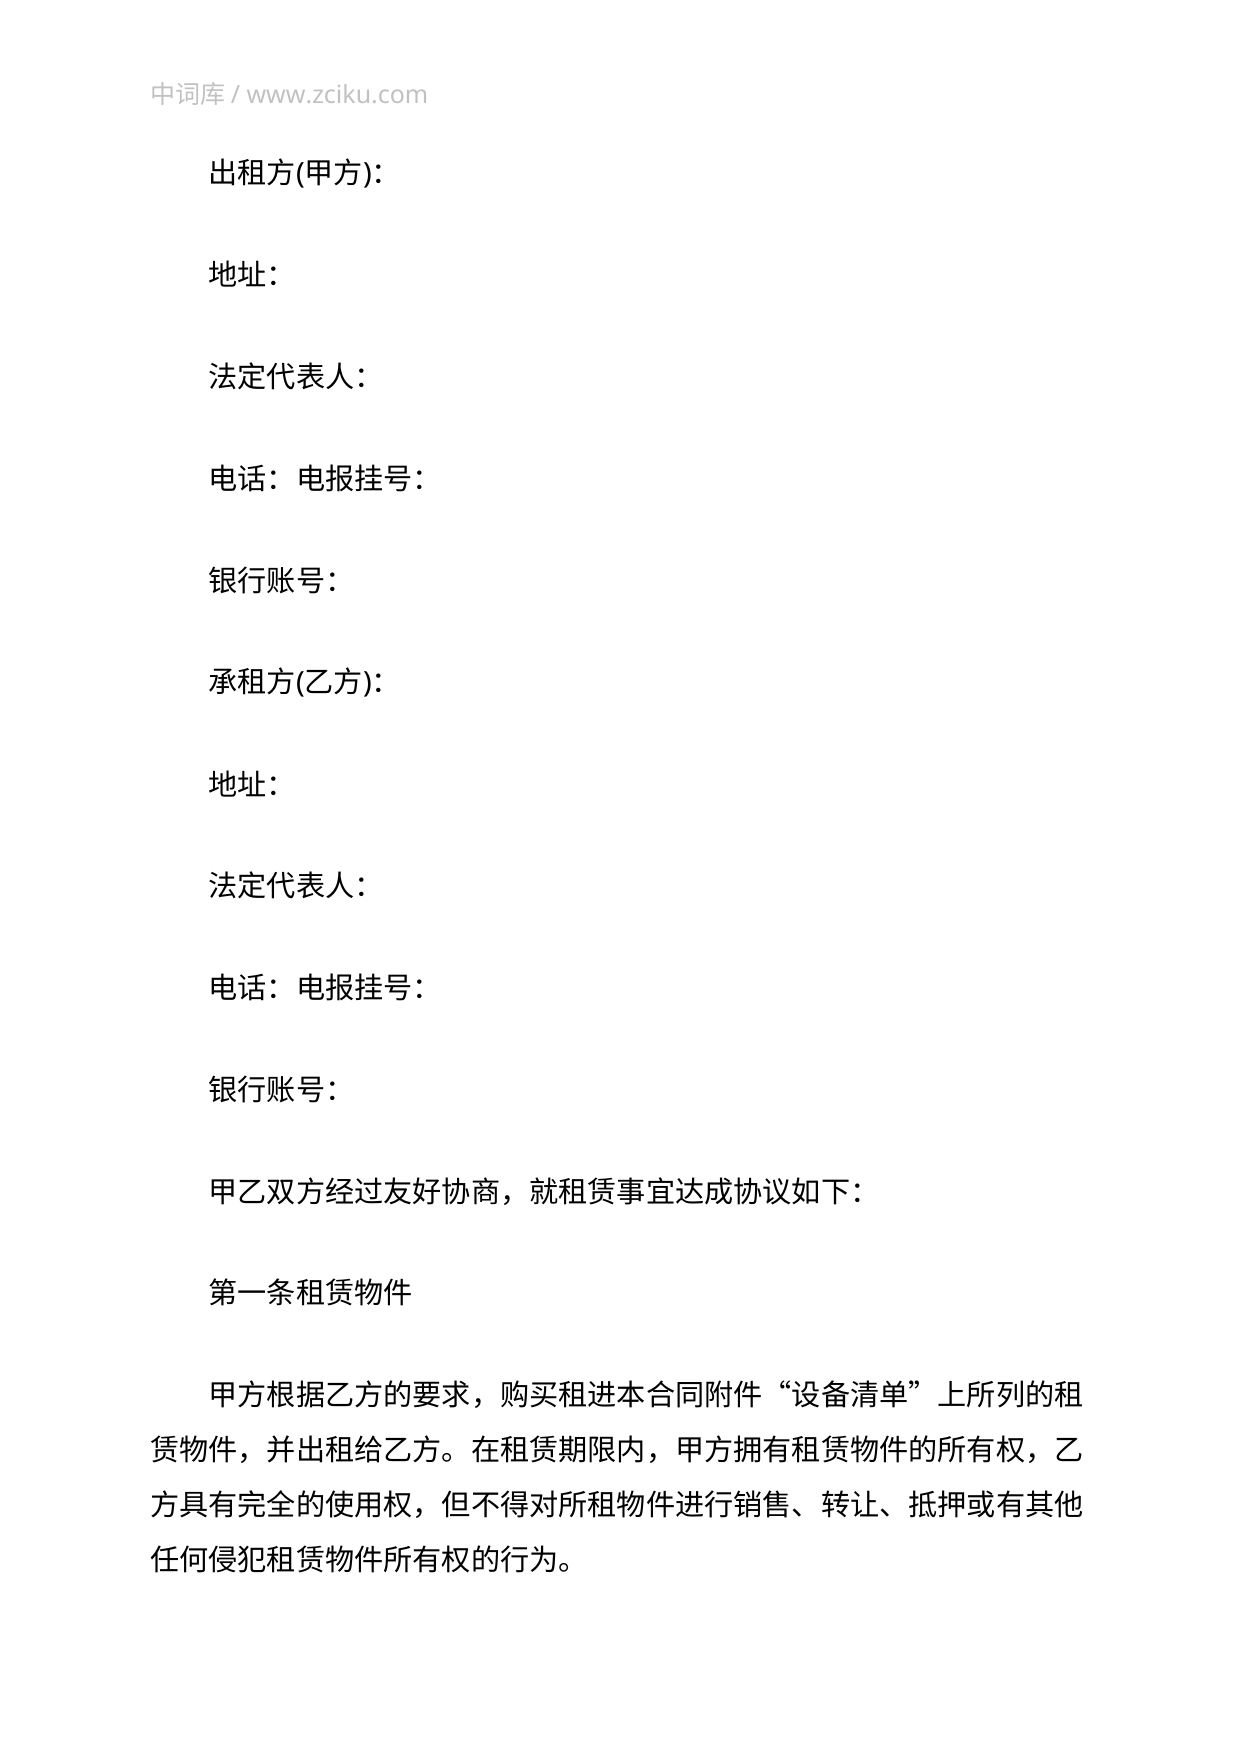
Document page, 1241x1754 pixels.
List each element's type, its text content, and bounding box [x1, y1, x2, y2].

text 地址： [150, 252, 1090, 294]
text 法定代表人： [150, 863, 1090, 905]
text 地址： [150, 761, 1090, 803]
text 甲乙双方经过友好协商，就租赁事宜达成协议如下： [150, 1168, 1090, 1210]
text 甲方根据乙方的要求，购买租进本合同附件“设备清单”上所列的租赁物件，并出租给乙方。在租赁期限内，甲方拥有租赁物件的所有权，乙方具有完全的使用权，但不得对所租物件进行销售、转让、抵押或有其他任何侵犯租赁物件所有权的行为。 [150, 1372, 1090, 1579]
text 第一条租赁物件 [150, 1270, 1090, 1312]
text 承租方(乙方)： [150, 659, 1090, 701]
text 银行账号： [150, 557, 1090, 599]
text 法定代表人： [150, 354, 1090, 396]
text 电话：电报挂号： [150, 964, 1090, 1007]
text 银行账号： [150, 1066, 1090, 1109]
text 电话：电报挂号： [150, 456, 1090, 498]
text 出租方(甲方)： [150, 150, 1090, 192]
